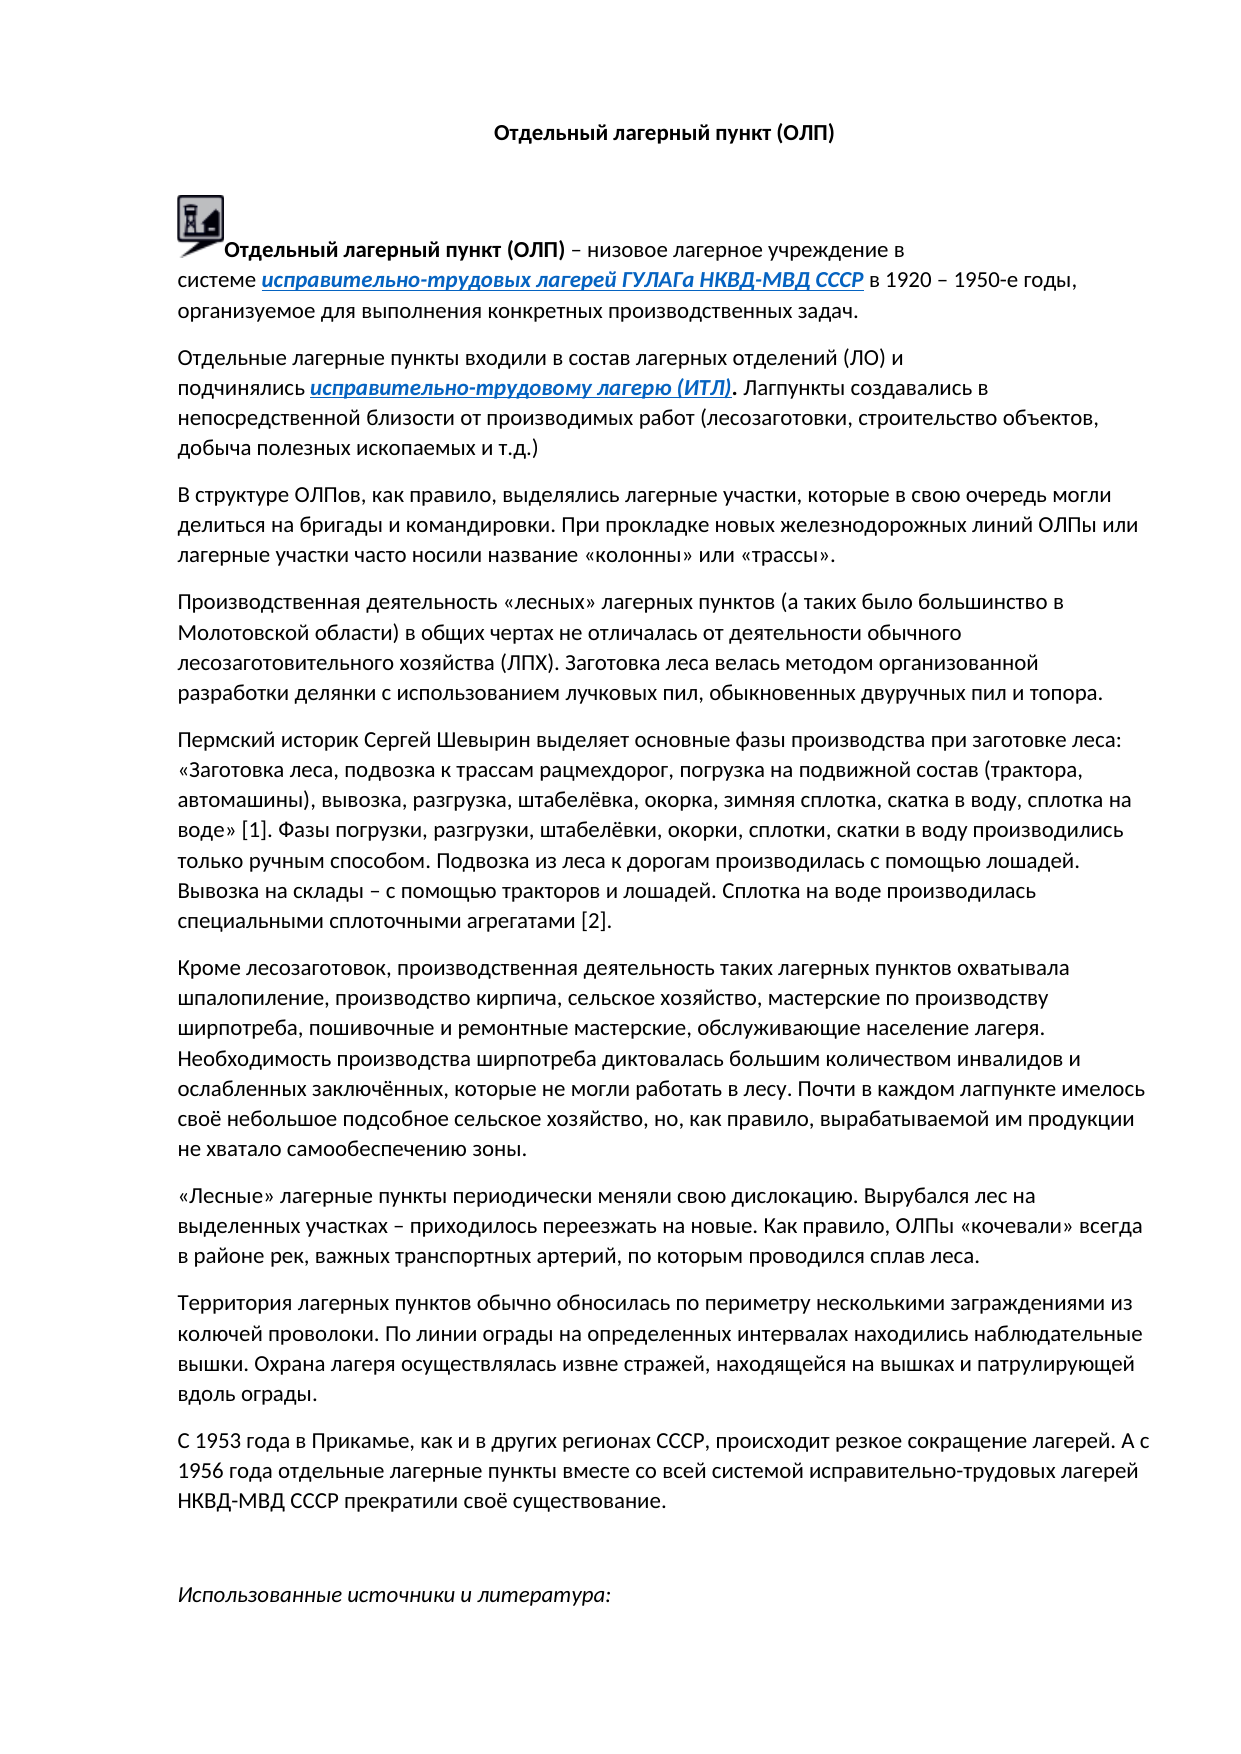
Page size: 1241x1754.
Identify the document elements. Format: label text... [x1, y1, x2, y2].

text Производственная деятельность «лесных» лагерных пунктов (а таких было большинство в Молотовской области) в общих чертах не отличалась от деятельности обычного лесозаготовительного хозяйства (ЛПХ). Заготовка леса велась методом организованной разработки делянки с использованием лучковых пил, обыкновенных двуручных пил и топора. [177, 587, 1152, 706]
text «Лесные» лагерные пункты периодически меняли свою дислокацию. Вырубался лес на выделенных участках – приходилось переезжать на новые. Как правило, ОЛПы «кочевали» всегда в районе рек, важных транспортных артерий, по которым проводился сплав леса. [177, 1181, 1152, 1270]
text С 1953 года в Прикамье, как и в других регионах СССР, происходит резкое сокращение лагерей. А с 1956 года отдельные лагерные пункты вместе со всей системой исправительно-трудовых лагерей НКВД-МВД СССР прекратили своё существование. [177, 1426, 1152, 1514]
text Кроме лесозаготовок, производственная деятельность таких лагерных пунктов охватывала шпалопиление, производство кирпича, сельское хозяйство, мастерские по производству ширпотреба, пошивочные и ремонтные мастерские, обслуживающие население лагеря. Необходимость производства ширпотреба диктовалась большим количеством инвалидов и ослабленных заключённых, которые не могли работать в лесу. Почти в каждом лагпункте имелось своё небольшое подсобное сельское хозяйство, но, как правило, вырабатываемой им продукции не хватало самообеспечению зоны. [177, 953, 1152, 1162]
picture [177, 195, 224, 258]
text Пермский историк Сергей Шевырин выделяет основные фазы производства при заготовке леса: «Заготовка леса, подвозка к трассам рацмехдорог, погрузка на подвижной состав (трактора, автомашины), вывозка, разгрузка, штабелёвка, окорка, зимняя сплотка, скатка в воду, сплотка на воде» [1]. Фазы погрузки, разгрузки, штабелёвки, окорки, сплотки, скатки в воду производились только ручным способом. Подвозка из леса к дорогам производилась с помощью лошадей. Вывозка на склады – с помощью тракторов и лошадей. Сплотка на воде производилась специальными сплоточными агрегатами [2]. [177, 725, 1152, 934]
text Территория лагерных пунктов обычно обносилась по периметру несколькими заграждениями из колючей проволоки. По линии ограды на определенных интервалах находились наблюдательные вышки. Охрана лагеря осуществлялась извне стражей, находящейся на вышках и патрулирующей вдоль ограды. [177, 1288, 1152, 1407]
text Использованные источники и литература: [177, 1580, 1152, 1608]
text Отдельный лагерный пункт (ОЛП) [177, 118, 1152, 146]
text В структуре ОЛПов, как правило, выделялись лагерные участки, которые в свою очередь могли делиться на бригады и командировки. При прокладке новых железнодорожных линий ОЛПы или лагерные участки часто носили название «колонны» или «трассы». [177, 480, 1152, 569]
text Отдельный лагерный пункт (ОЛП) – низовое лагерное учреждение в системе исправительно-трудовых лагерей ГУЛАГа НКВД-МВД СССР в 1920 – 1950-е годы, организуемое для выполнения конкретных производственных задач. [177, 165, 1152, 324]
text Отдельные лагерные пункты входили в состав лагерных отделений (ЛО) и подчинялись исправительно-трудовому лагерю (ИТЛ). Лагпункты создавались в непосредственной близости от производимых работ (лесозаготовки, строительство объектов, добыча полезных ископаемых и т.д.) [177, 343, 1152, 461]
